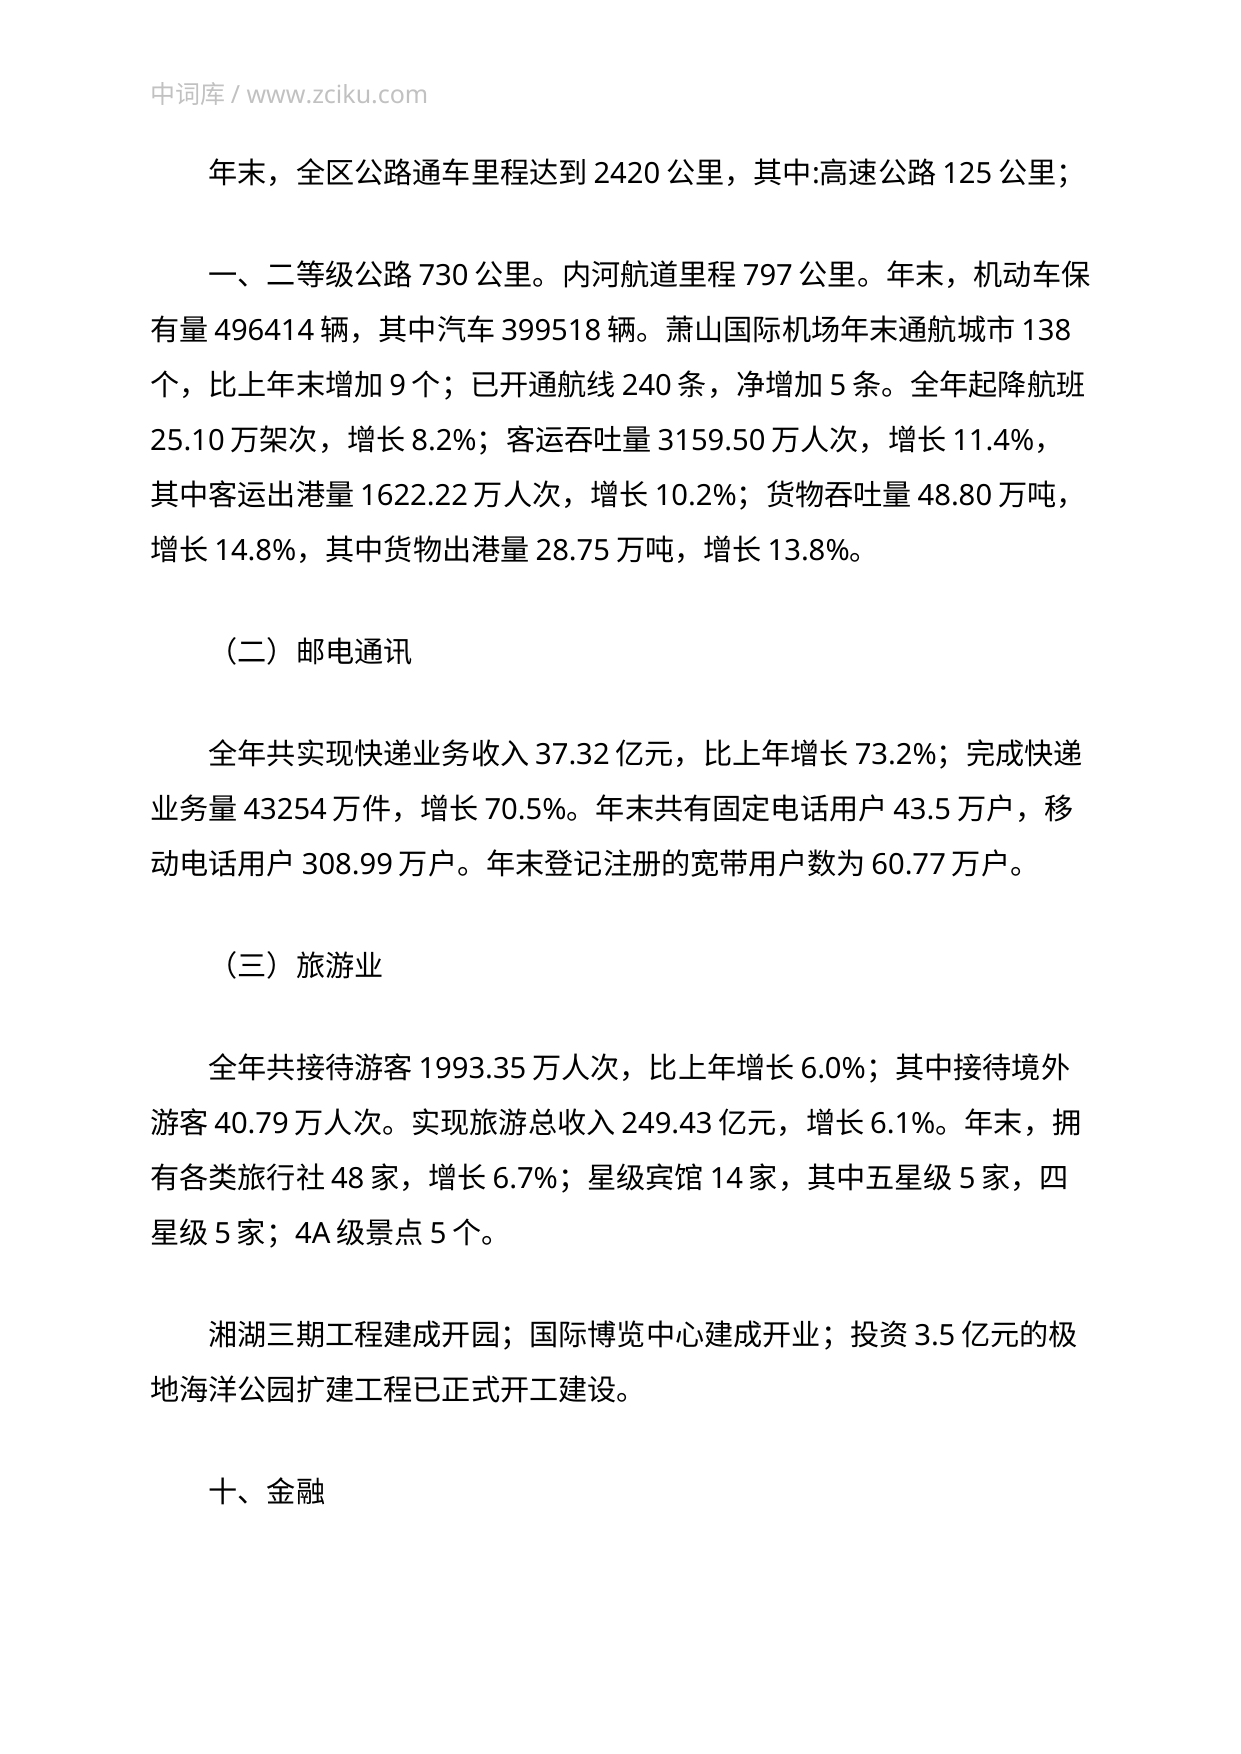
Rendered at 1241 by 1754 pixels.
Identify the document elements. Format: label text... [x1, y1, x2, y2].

text 全年共接待游客1993.35万人次，比上年增长6.0%；其中接待境外游客40.79万人次。实现旅游总收入249.43亿元，增长6.1%。年末，拥有各类旅行社48家，增长6.7%；星级宾馆14家，其中五星级5家，四星级5家；4A级景点5个。 [150, 1044, 1090, 1252]
text （三）旅游业 [150, 943, 1090, 985]
text 年末，全区公路通车里程达到2420公里，其中:高速公路125公里； [150, 150, 1090, 192]
text 全年共实现快递业务收入37.32亿元，比上年增长73.2%；完成快递业务量43254万件，增长70.5%。年末共有固定电话用户43.5万户，移动电话用户308.99万户。年末登记注册的宽带用户数为60.77万户。 [150, 731, 1090, 883]
text （二）邮电通讯 [150, 629, 1090, 671]
text 湘湖三期工程建成开园；国际博览中心建成开业；投资3.5亿元的极地海洋公园扩建工程已正式开工建设。 [150, 1311, 1090, 1409]
text 一、二等级公路730公里。内河航道里程797公里。年末，机动车保有量496414辆，其中汽车399518辆。萧山国际机场年末通航城市138个，比上年末增加9个；已开通航线240条，净增加5条。全年起降航班25.10万架次，增长8.2%；客运吞吐量3159.50万人次，增长11.4%，其中客运出港量1622.22万人次，增长10.2%；货物吞吐量48.80万吨，增长14.8%，其中货物出港量28.75万吨，增长13.8%。 [150, 252, 1090, 569]
text 十、金融 [150, 1468, 1090, 1511]
